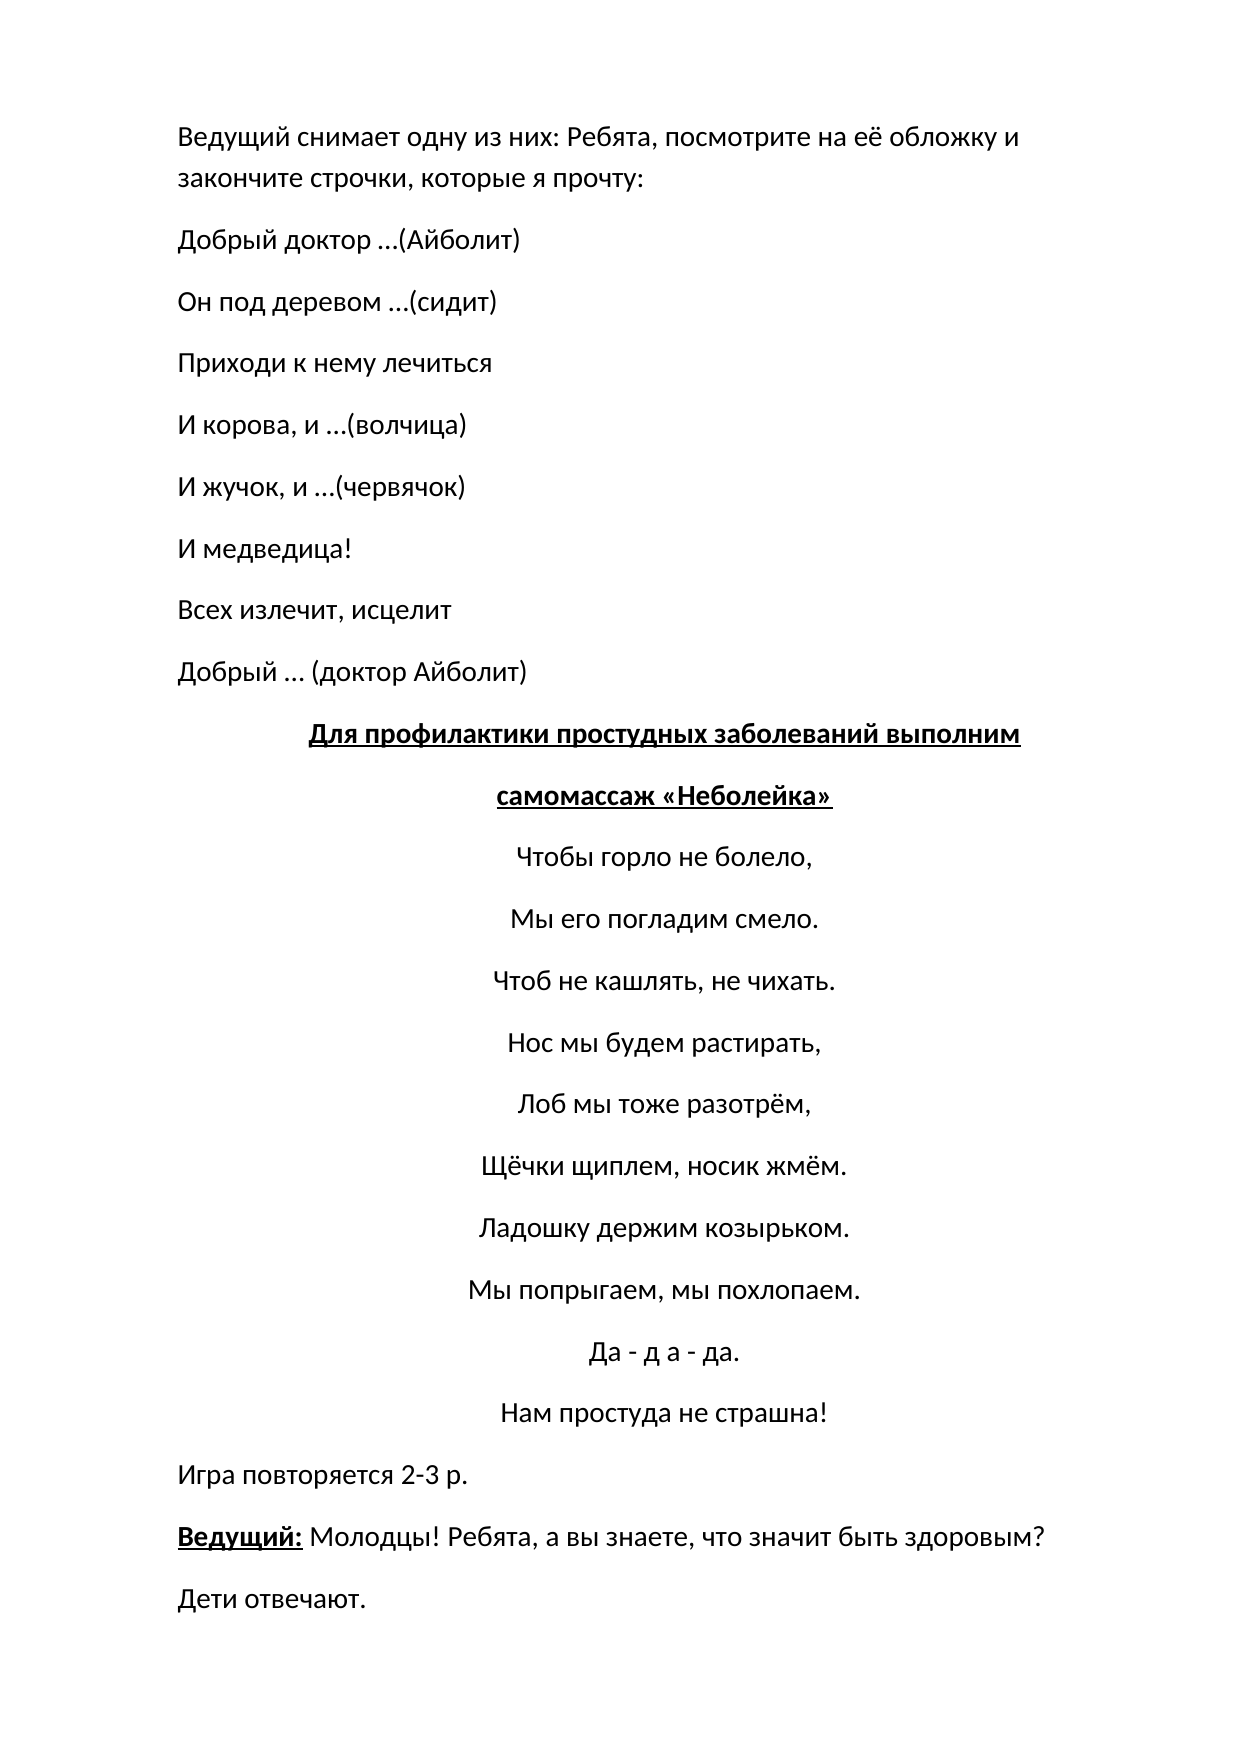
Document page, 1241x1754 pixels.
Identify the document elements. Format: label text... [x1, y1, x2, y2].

text Нам простуда не страшна! [177, 1394, 1152, 1430]
text И медведица! [177, 530, 1152, 565]
text Он под деревом …(сидит) [177, 283, 1152, 318]
text И корова, и …(волчица) [177, 406, 1152, 442]
text Нос мы будем растирать, [177, 1024, 1152, 1059]
text Лоб мы тоже разотрём, [177, 1086, 1152, 1121]
text Добрый … (доктор Айболит) [177, 653, 1152, 689]
text Ладошку держим козырьком. [177, 1209, 1152, 1245]
text Ведущий: Молодцы! Ребята, а вы знаете, что значит быть здоровым? [177, 1518, 1152, 1554]
text Мы попрыгаем, мы похлопаем. [177, 1271, 1152, 1307]
text Для профилактики простудных заболеваний выполним [177, 715, 1152, 751]
text Игра повторяется 2-3 р. [177, 1456, 1152, 1492]
text Мы его погладим смело. [177, 900, 1152, 936]
text Чтобы горло не болело, [177, 838, 1152, 874]
text Чтоб не кашлять, не чихать. [177, 962, 1152, 998]
text И жучок, и …(червячок) [177, 468, 1152, 503]
text Всех излечит, исцелит [177, 591, 1152, 627]
text Да - д а - да. [177, 1333, 1152, 1368]
text самомассаж «Неболейка» [177, 777, 1152, 812]
text Дети отвечают. [177, 1580, 1152, 1615]
text Ведущий снимает одну из них: Ребята, посмотрите на её обложку и закончите строчки, которые я прочту: [177, 118, 1152, 195]
text Добрый доктор …(Айболит) [177, 221, 1152, 256]
text Щёчки щиплем, носик жмём. [177, 1147, 1152, 1183]
text Приходи к нему лечиться [177, 344, 1152, 380]
